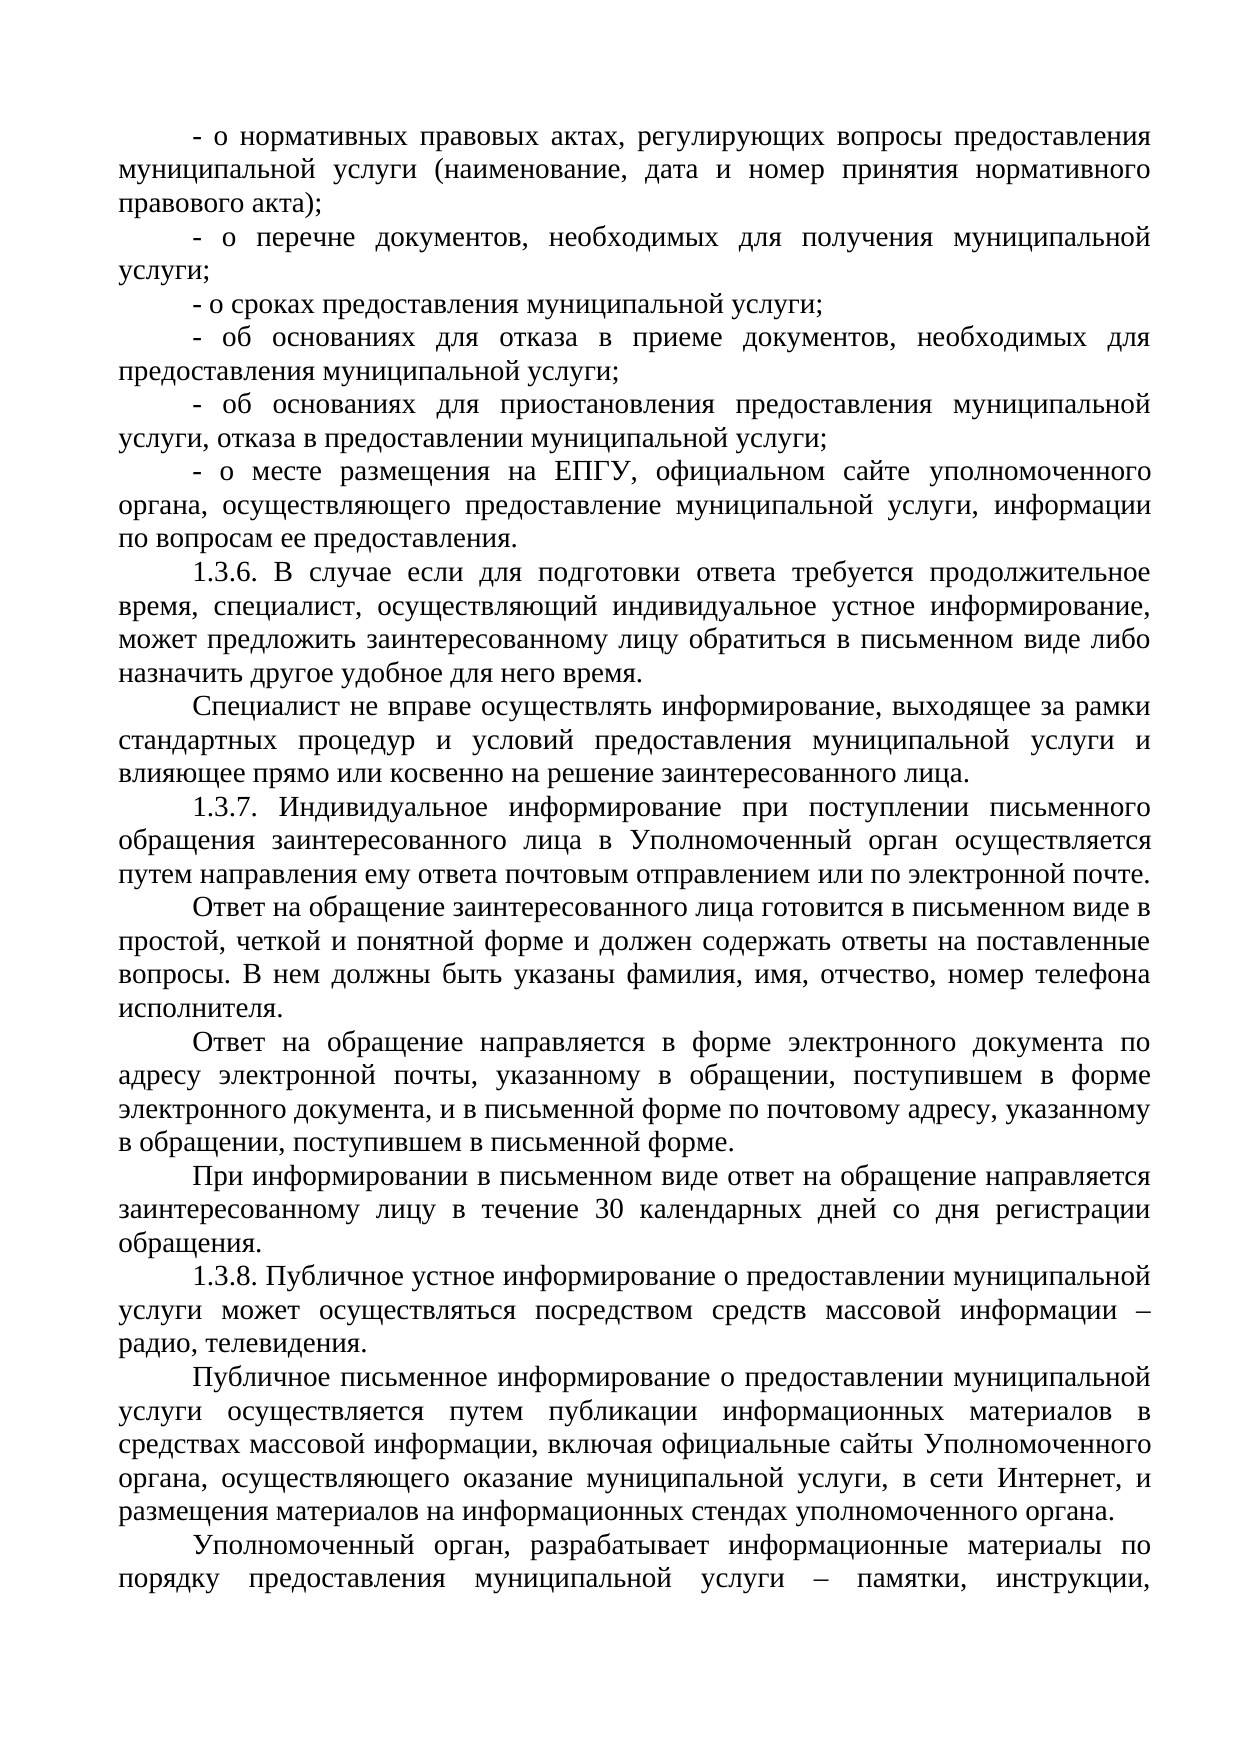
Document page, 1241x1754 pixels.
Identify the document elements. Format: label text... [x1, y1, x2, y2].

text Ответ на обращение заинтересованного лица готовится в письменном виде в простой, четкой и понятной форме и должен содержать ответы на поставленные вопросы. В нем должны быть указаны фамилия, имя, отчество, номер телефона исполнителя. [118, 889, 1152, 1024]
text 1.3.7. Индивидуальное информирование при поступлении письменного обращения заинтересованного лица в Уполномоченный орган осуществляется путем направления ему ответа почтовым отправлением или по электронной почте. [118, 789, 1152, 889]
text - о месте размещения на ЕПГУ, официальном сайте уполномоченного органа, осуществляющего предоставление муниципальной услуги, информации по вопросам ее предоставления. [118, 453, 1152, 554]
text При информировании в письменном виде ответ на обращение направляется заинтересованному лицу в течение 30 календарных дней со дня регистрации обращения. [118, 1158, 1152, 1258]
text 1.3.8. Публичное устное информирование о предоставлении муниципальной услуги может осуществляться посредством средств массовой информации – радио, телевидения. [118, 1258, 1152, 1359]
text 1.3.6. В случае если для подготовки ответа требуется продолжительное время, специалист, осуществляющий индивидуальное устное информирование, может предложить заинтересованному лицу обратиться в письменном виде либо назначить другое удобное для него время. [118, 554, 1152, 688]
list - о перечне документов, необходимых для получения муниципальной услуги; [118, 219, 1152, 286]
text Публичное письменное информирование о предоставлении муниципальной услуги осуществляется путем публикации информационных материалов в средствах массовой информации, включая официальные сайты Уполномоченного органа, осуществляющего оказание муниципальной услуги, в сети Интернет, и размещения материалов на информационных стендах уполномоченного органа. [118, 1359, 1152, 1527]
list - о сроках предоставления муниципальной услуги; [118, 286, 1152, 319]
text Ответ на обращение направляется в форме электронного документа по адресу электронной почты, указанному в обращении, поступившем в форме электронного документа, и в письменной форме по почтовому адресу, указанному в обращении, поступившем в письменной форме. [118, 1024, 1152, 1158]
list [118, 1527, 1152, 1594]
list - об основаниях для приостановления предоставления муниципальной услуги, отказа в предоставлении муниципальной услуги; [118, 386, 1152, 453]
list - об основаниях для отказа в приеме документов, необходимых для предоставления муниципальной услуги; [118, 319, 1152, 386]
list - о нормативных правовых актах, регулирующих вопросы предоставления муниципальной услуги (наименование, дата и номер принятия нормативного правового акта); [118, 118, 1152, 219]
text Специалист не вправе осуществлять информирование, выходящее за рамки стандартных процедур и условий предоставления муниципальной услуги и влияющее прямо или косвенно на решение заинтересованного лица. [118, 688, 1152, 789]
